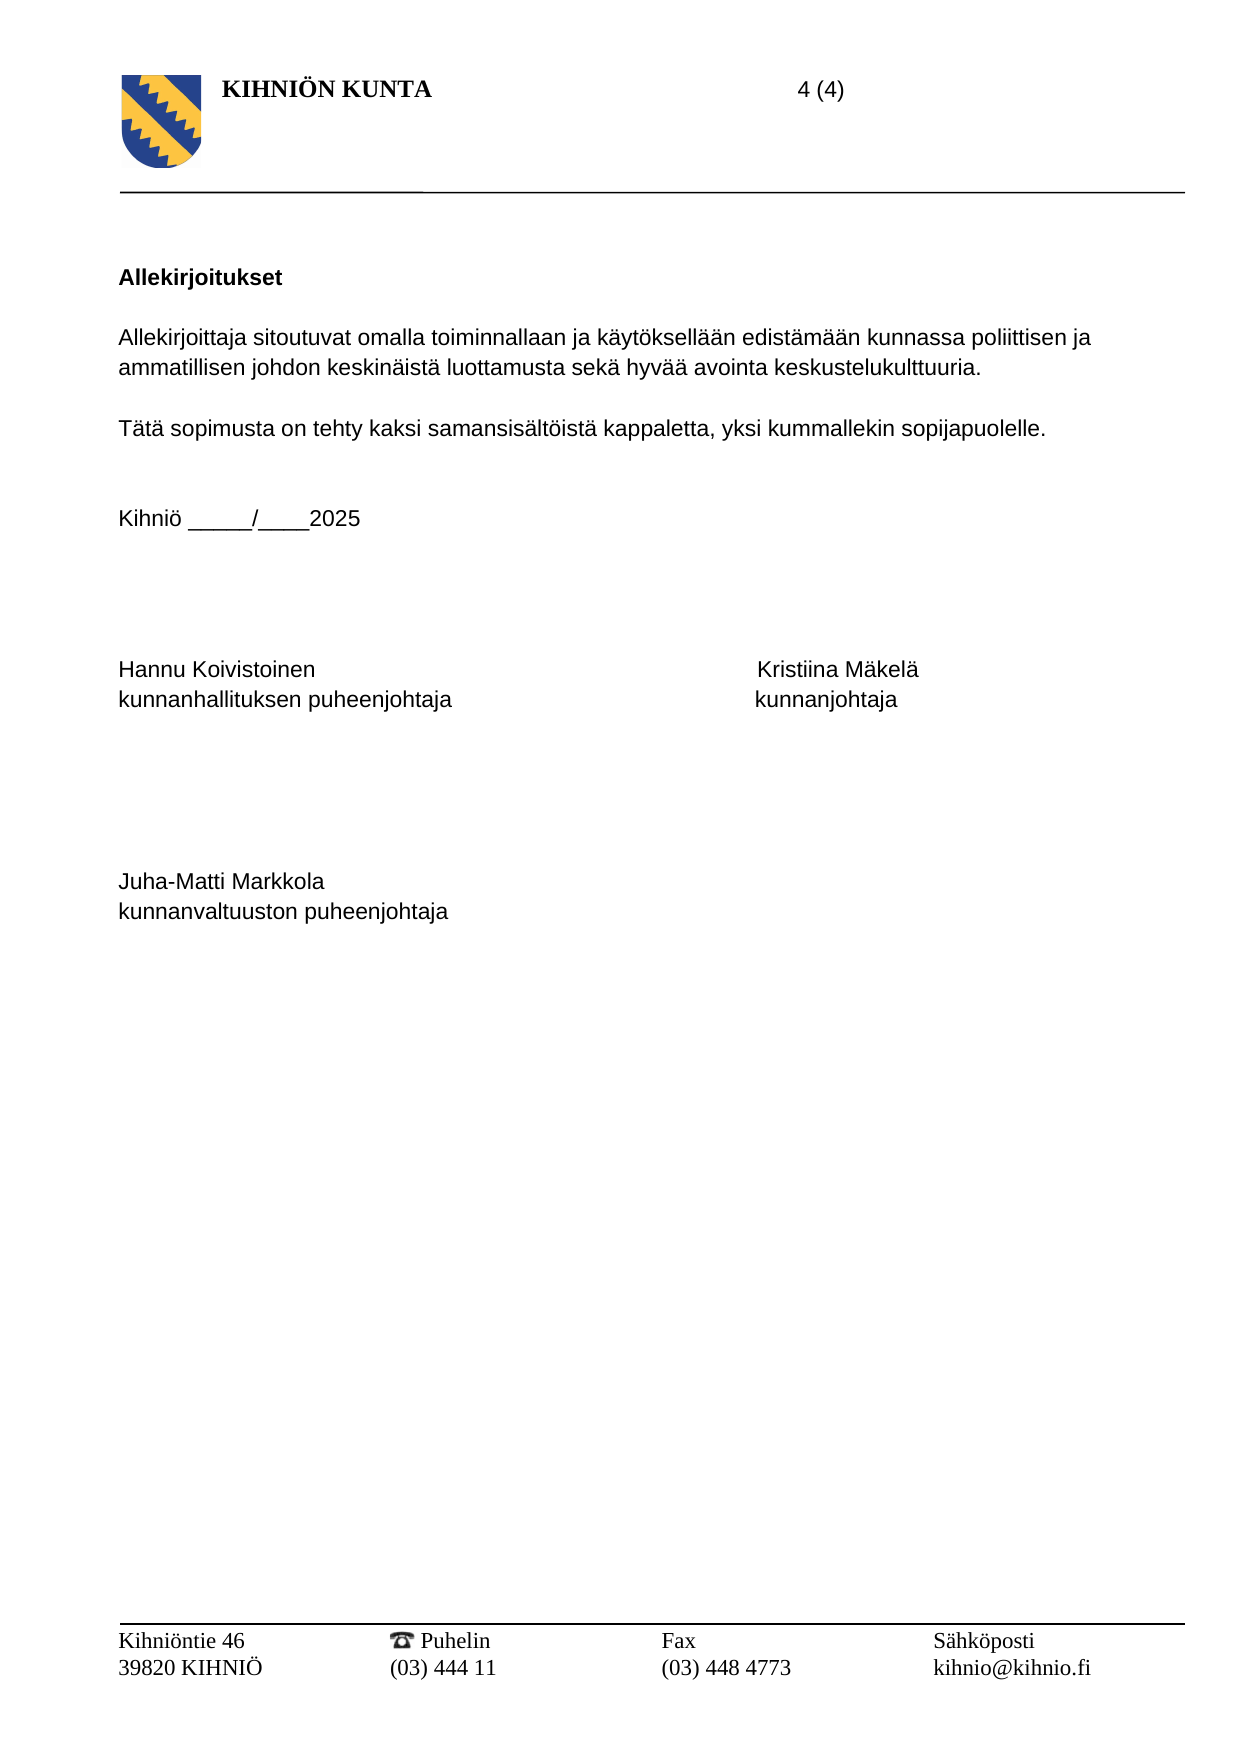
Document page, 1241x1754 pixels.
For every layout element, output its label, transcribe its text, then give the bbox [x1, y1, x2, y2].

text Hannu Koivistoinen Kristiina Mäkelä [118, 656, 1181, 683]
text Juha-Matti Markkola [118, 868, 1181, 894]
picture [389, 1631, 415, 1649]
text kunnanhallituksen puheenjohtaja kunnanjohtaja [118, 686, 1181, 713]
text Allekirjoitukset [118, 263, 1181, 290]
picture [120, 75, 202, 166]
text Allekirjoittaja sitoutuvat omalla toiminnallaan ja käytöksellään edistämään kunnassa poliittisen ja ammatillisen johdon keskinäistä luottamusta sekä hyvää avointa keskustelukulttuuria. [118, 324, 1181, 381]
text kunnanvaltuuston puheenjohtaja [118, 898, 1181, 924]
text Kihniö _____/____2025 [118, 505, 1181, 532]
text Tätä sopimusta on tehty kaksi samansisältöistä kappaletta, yksi kummallekin sopijapuolelle. [118, 414, 1181, 441]
